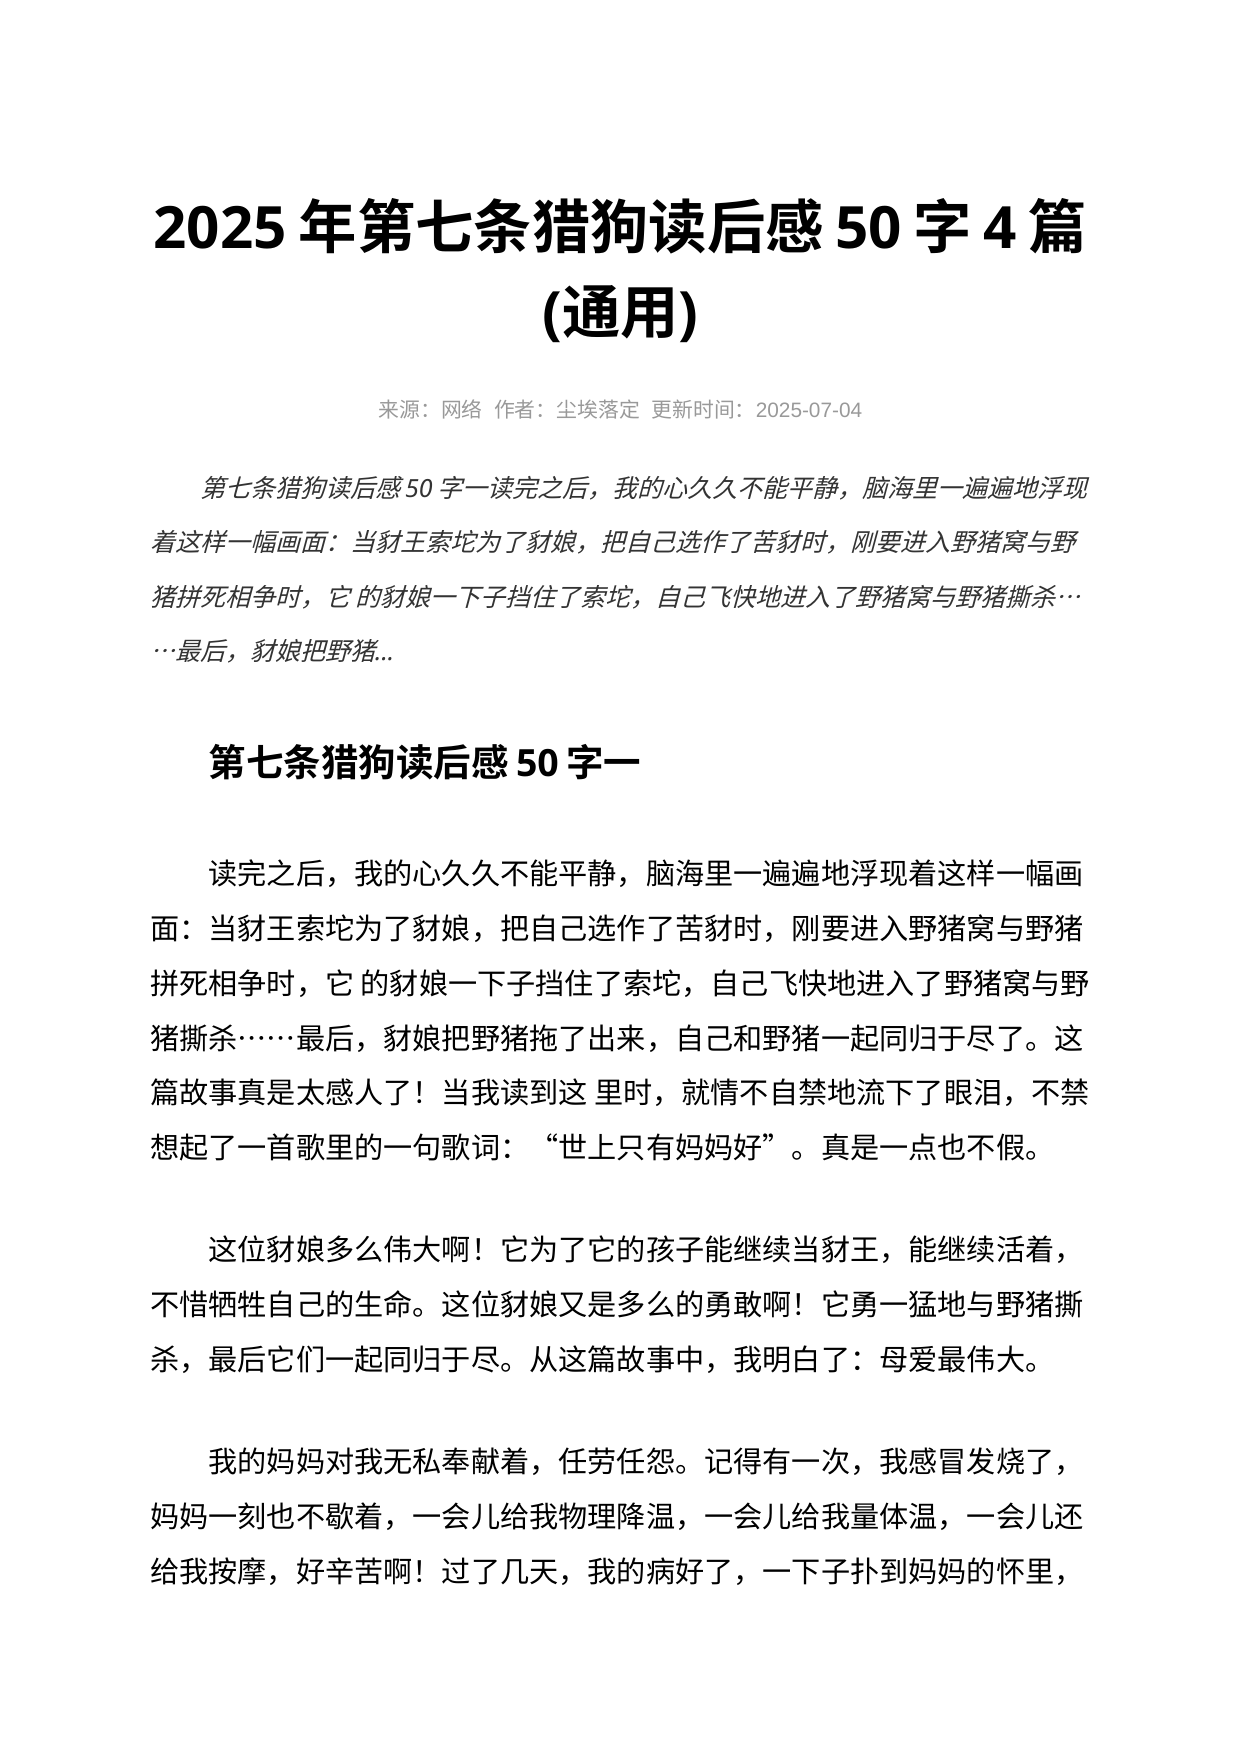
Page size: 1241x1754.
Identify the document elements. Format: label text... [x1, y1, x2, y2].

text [150, 1438, 1090, 1590]
text 读完之后，我的心久久不能平静，脑海里一遍遍地浮现着这样一幅画面：当豺王索坨为了豺娘，把自己选作了苦豺时，刚要进入野猪窝与野猪拼死相争时，它 的豺娘一下子挡住了索坨，自己飞快地进入了野猪窝与野猪撕杀……最后，豺娘把野猪拖了出来，自己和野猪一起同归于尽了。这篇故事真是太感人了！当我读到这 里时，就情不自禁地流下了眼泪，不禁想起了一首歌里的一句歌词：“世上只有妈妈好”。真是一点也不假。 [150, 851, 1090, 1167]
subtitle 2025年第七条猎狗读后感50字4篇(通用) [150, 181, 1090, 351]
text 第七条猎狗读后感50字一读完之后，我的心久久不能平静，脑海里一遍遍地浮现着这样一幅画面：当豺王索坨为了豺娘，把自己选作了苦豺时，刚要进入野猪窝与野猪拼死相争时，它 的豺娘一下子挡住了索坨，自己飞快地进入了野猪窝与野猪撕杀……最后，豺娘把野猪... [150, 468, 1090, 668]
text 第七条猎狗读后感50字一 [150, 733, 1090, 787]
text 这位豺娘多么伟大啊！它为了它的孩子能继续当豺王，能继续活着，不惜牺牲自己的生命。这位豺娘又是多么的勇敢啊！它勇一猛地与野猪撕杀，最后它们一起同归于尽。从这篇故事中，我明白了：母爱最伟大。 [150, 1227, 1090, 1379]
text 来源：网络 作者：尘埃落定 更新时间：2025-07-04 [150, 398, 1090, 422]
